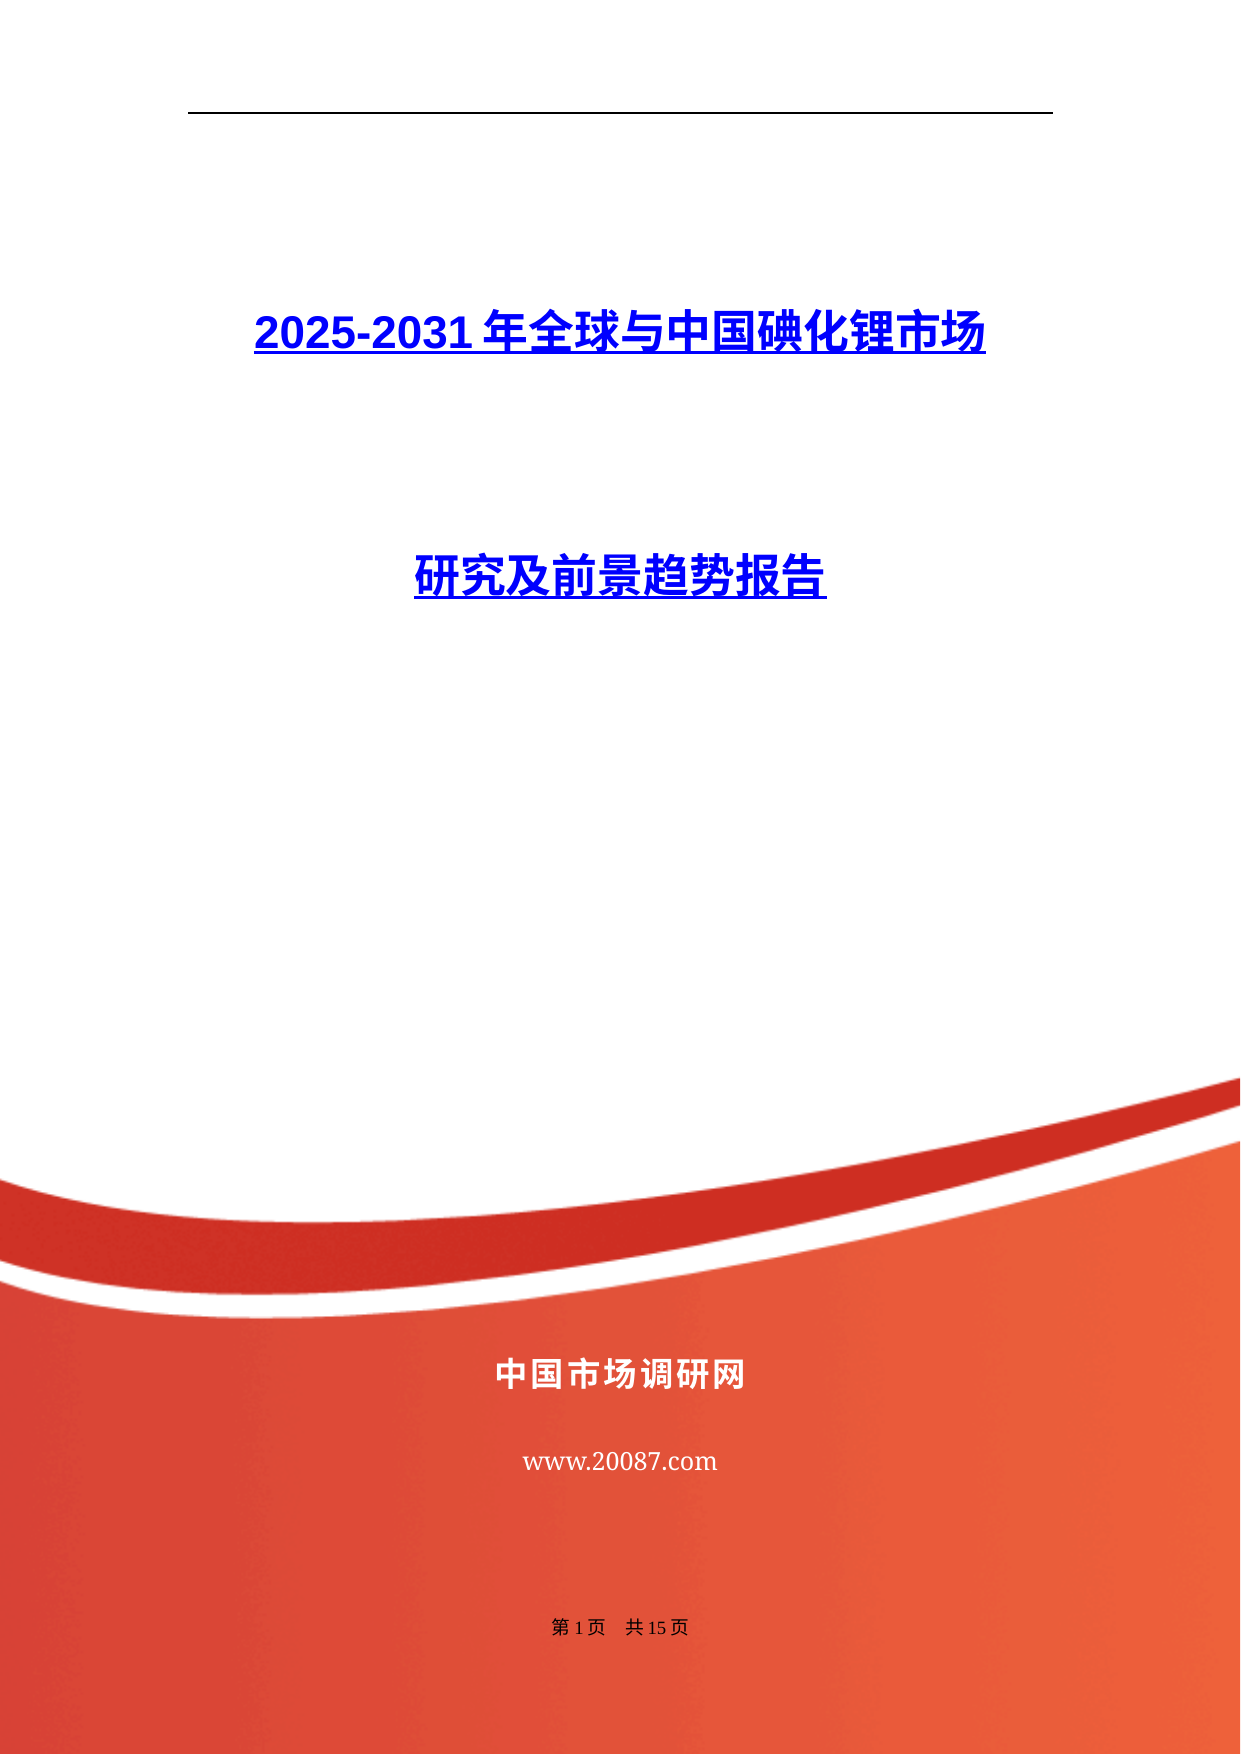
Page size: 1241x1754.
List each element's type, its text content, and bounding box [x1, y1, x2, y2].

picture [0, 1006, 1241, 1754]
text www.20087.com [187, 1428, 1053, 1493]
table_header 2025-2031年全球与中国碘化锂市场研究及前景趋势报告 [188, 207, 1053, 773]
subtitle 中国市场调研网 [187, 1339, 1053, 1404]
